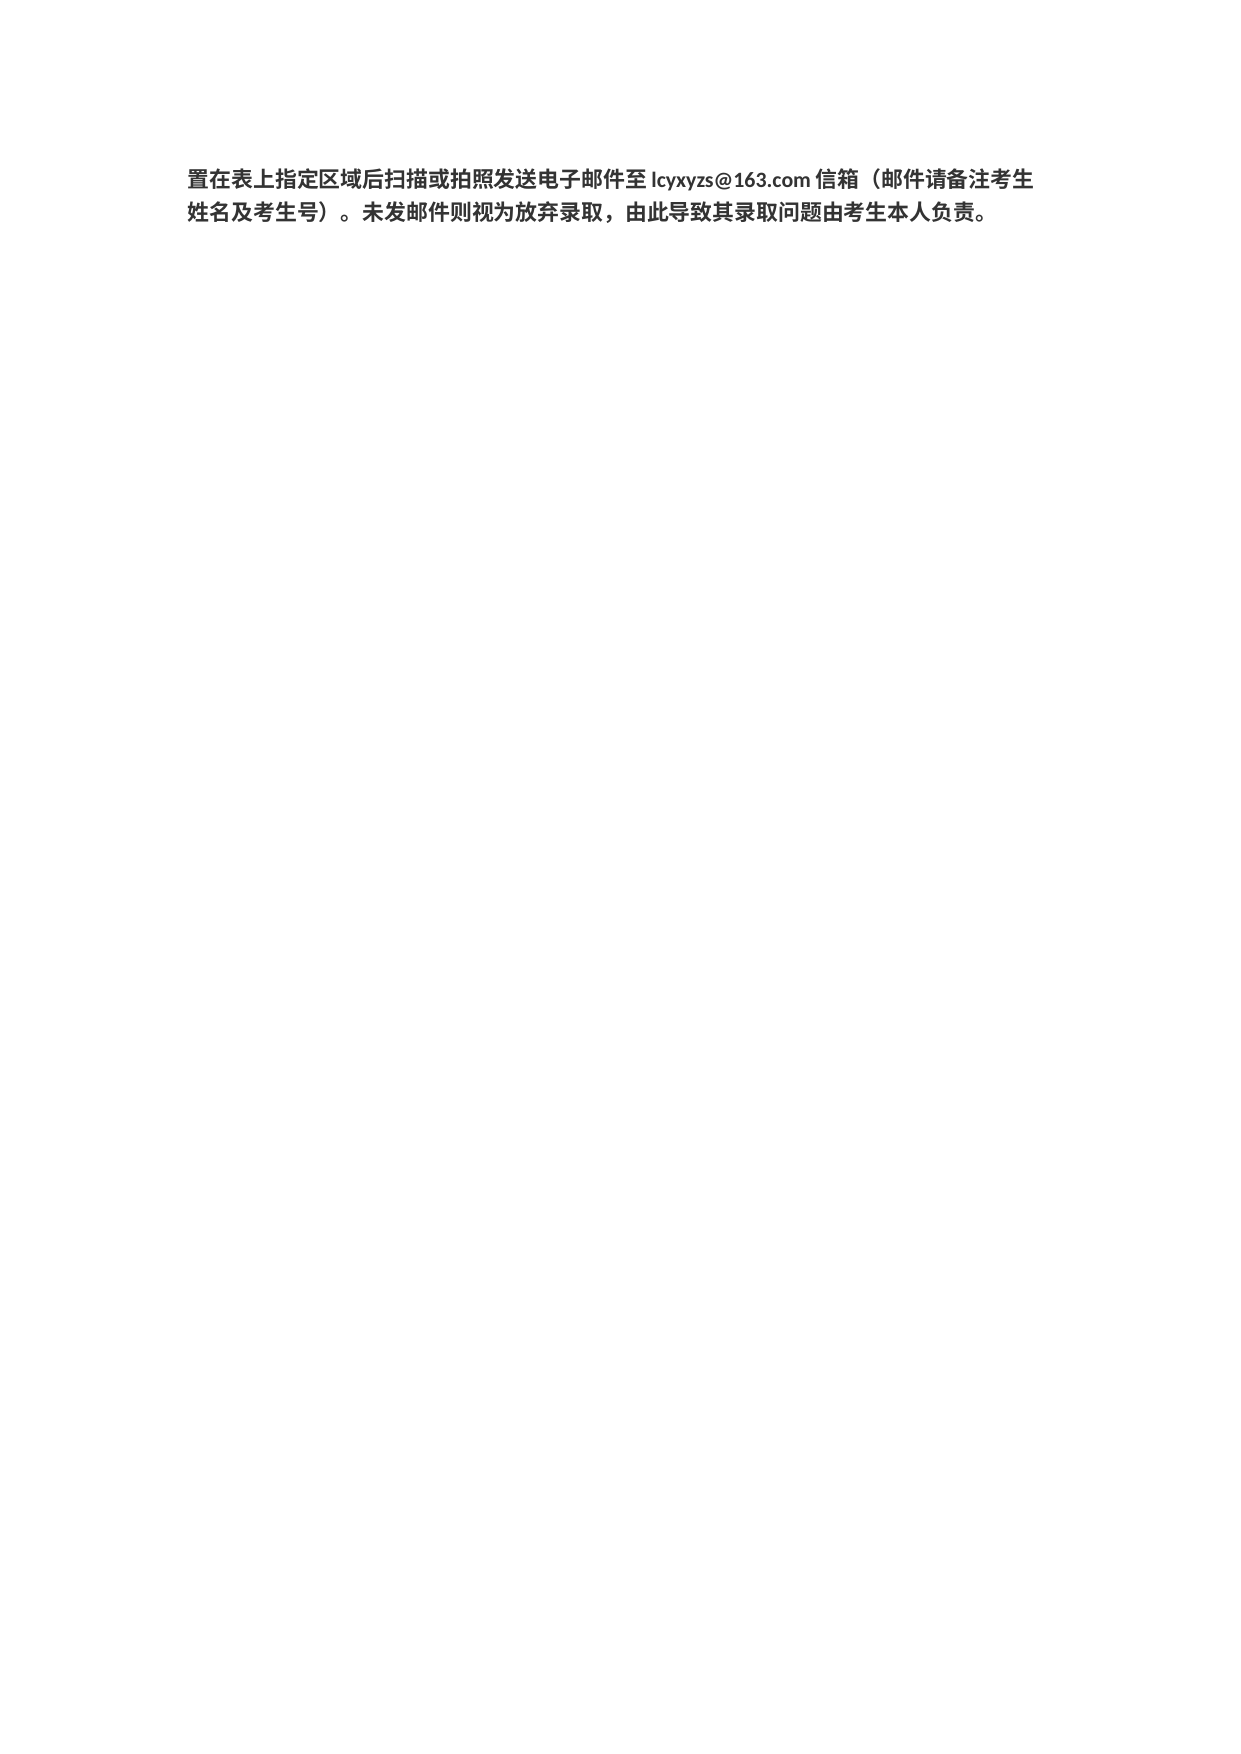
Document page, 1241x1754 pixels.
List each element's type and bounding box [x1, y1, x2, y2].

text [187, 162, 1053, 227]
